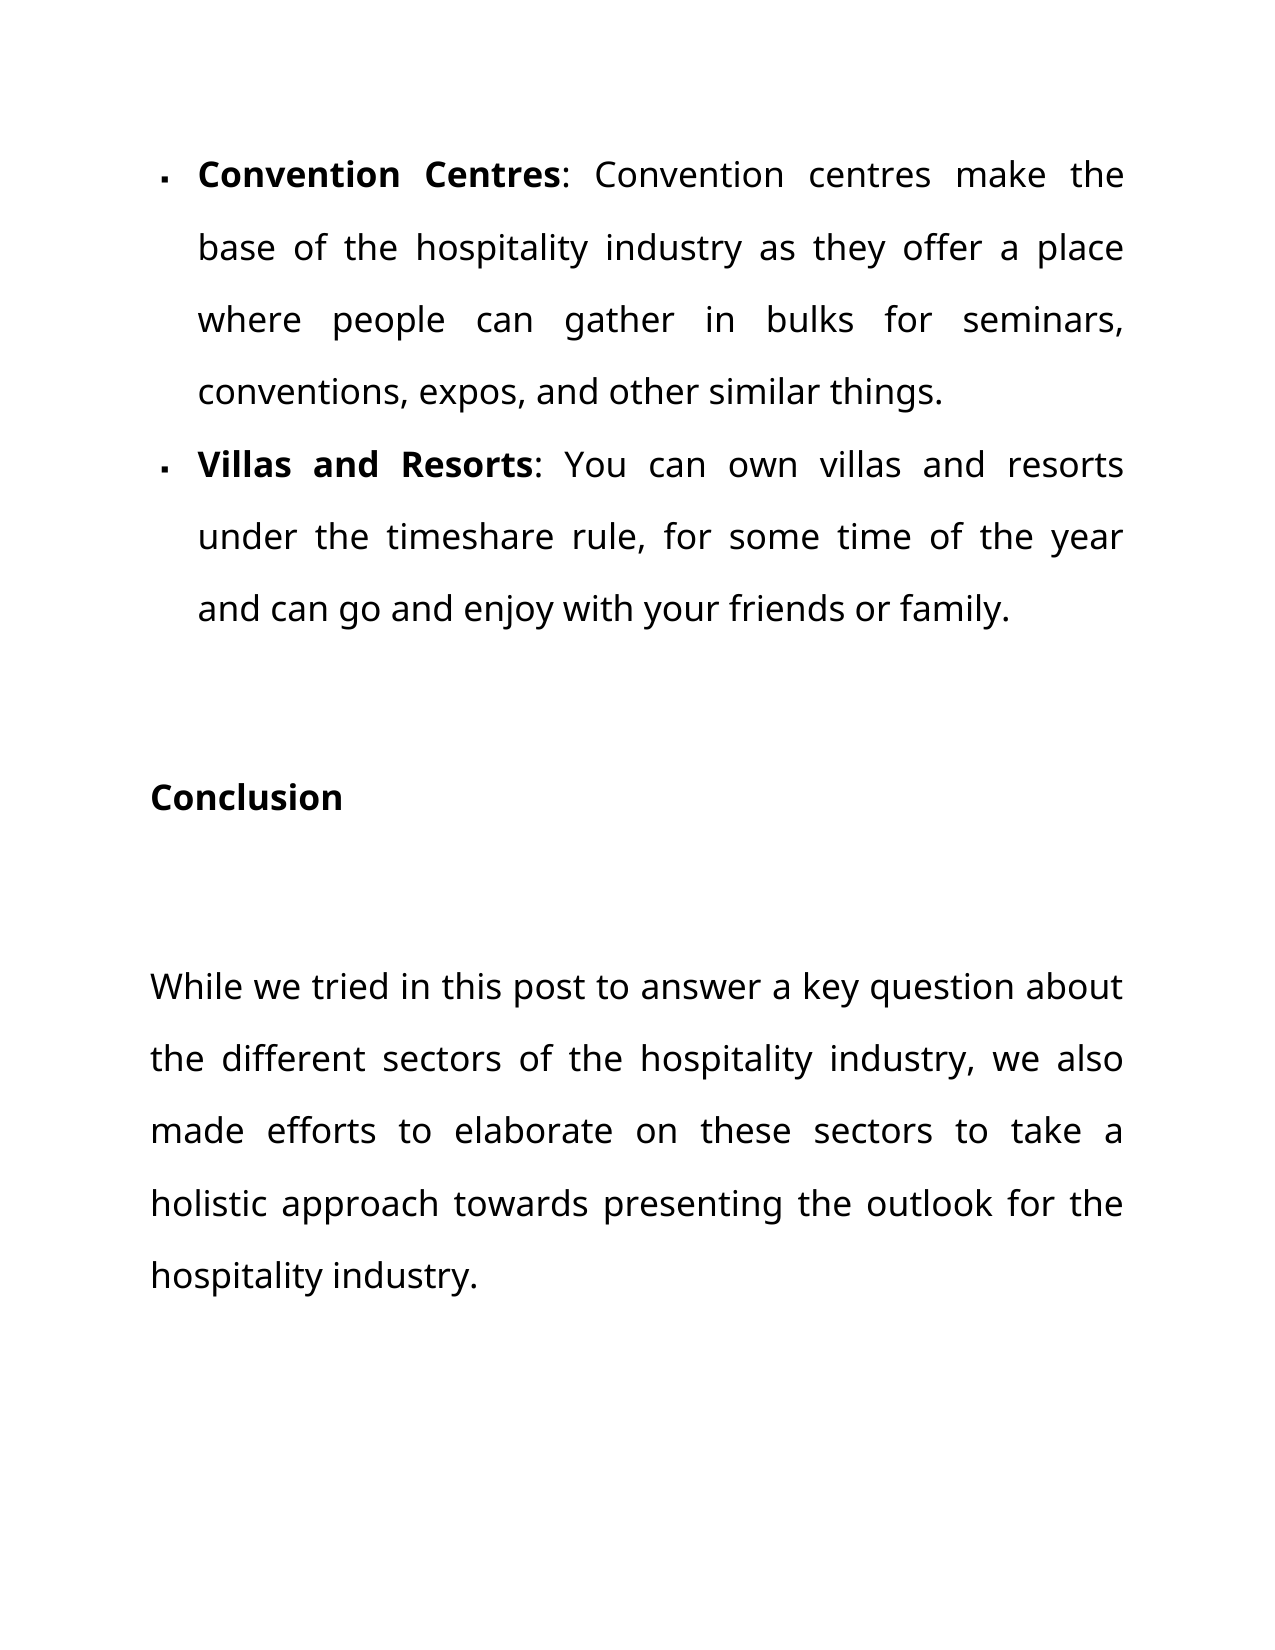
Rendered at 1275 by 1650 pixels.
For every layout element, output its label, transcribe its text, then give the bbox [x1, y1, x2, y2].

list Convention Centres: Convention centres make the base of the hospitality industry as they offer a place where people can gather in bulks for seminars, conventions, expos, and other similar things. [160, 150, 1125, 415]
text Conclusion [150, 772, 1125, 821]
text While we tried in this post to answer a key question about the different sectors of the hospitality industry, we also made efforts to elaborate on these sectors to take a holistic approach towards presenting the outlook for the hospitality industry. [150, 961, 1125, 1299]
list Villas and Resorts: You can own villas and resorts under the timeshare rule, for some time of the year and can go and enjoy with your friends or family. [160, 439, 1125, 632]
